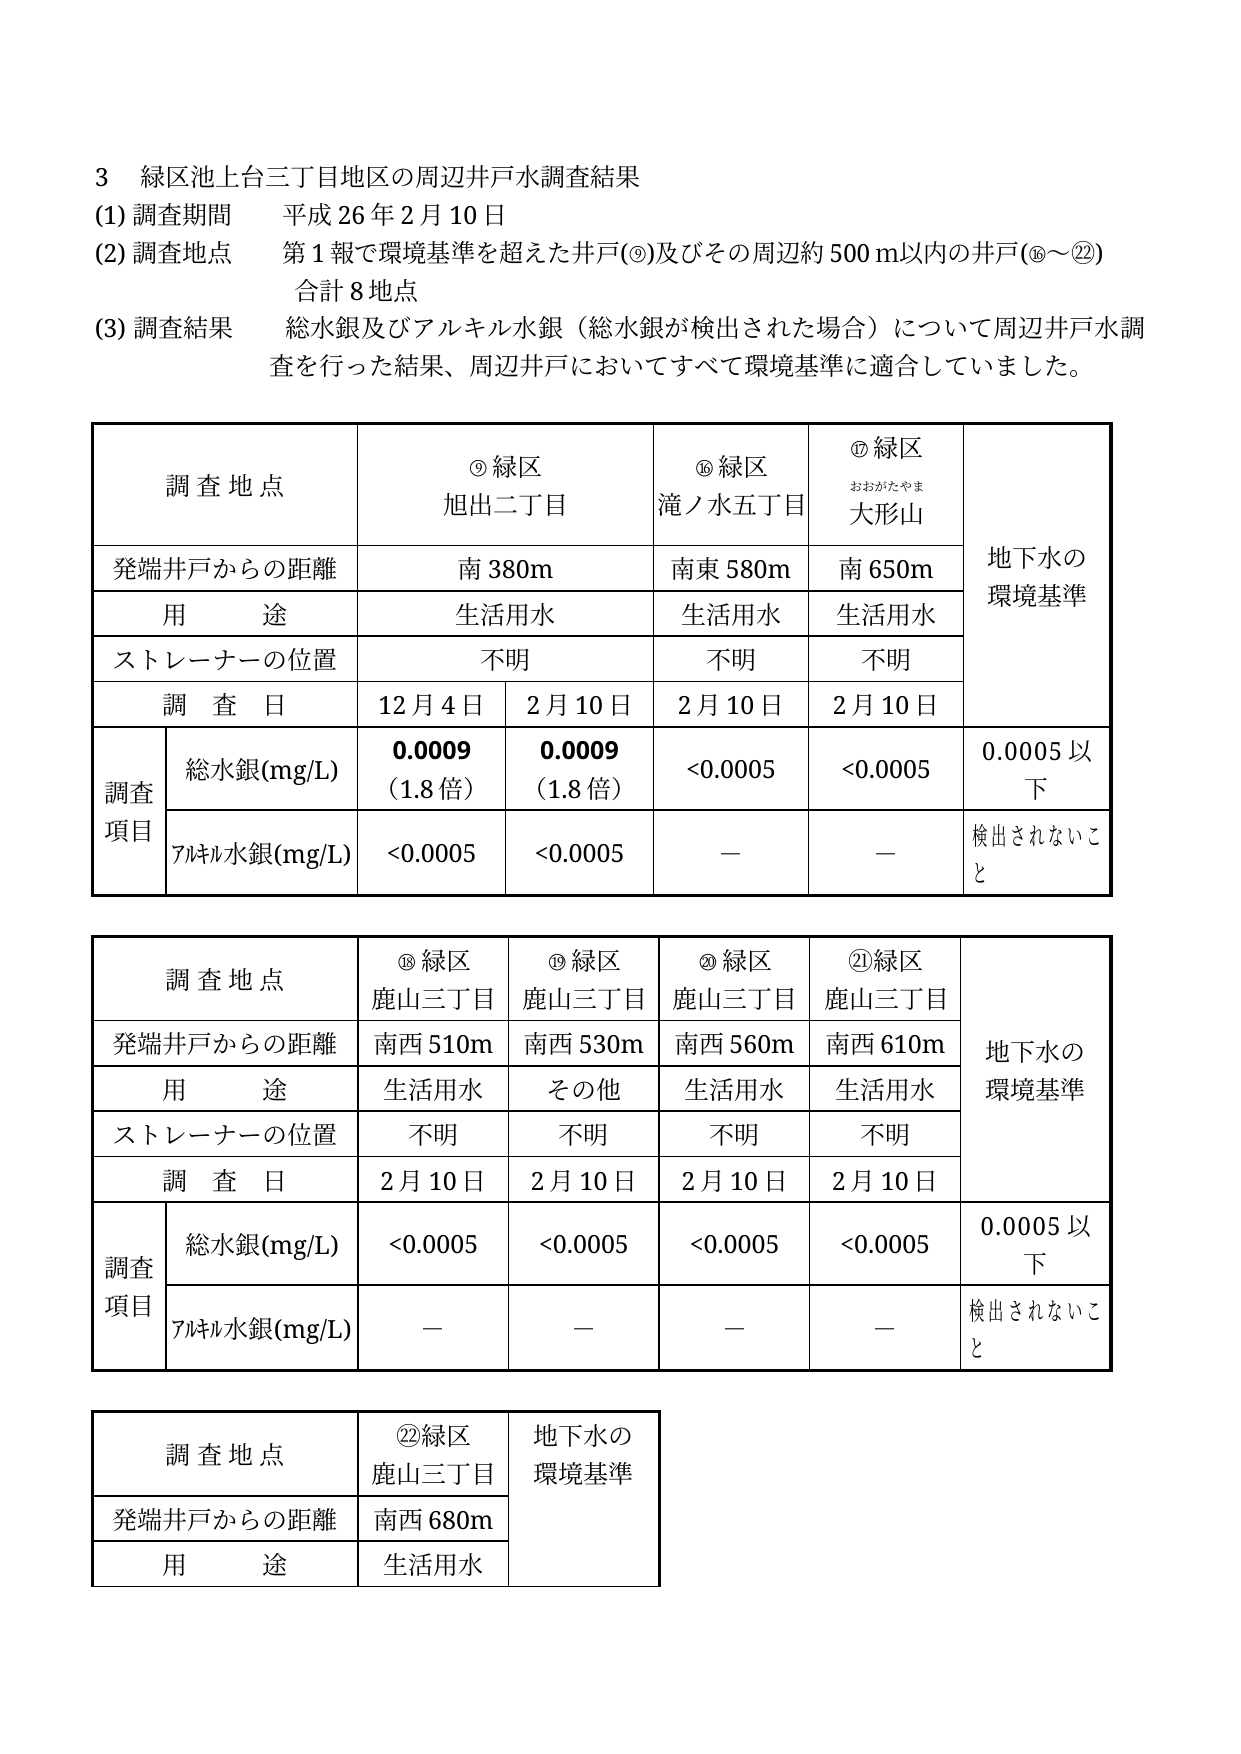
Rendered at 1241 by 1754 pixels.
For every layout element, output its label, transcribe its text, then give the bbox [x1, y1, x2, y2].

text 合計8地点 [94, 270, 1146, 308]
table_cell － [359, 1286, 508, 1369]
text (3) 調査結果 総水銀及びアルキル水銀（総水銀が検出された場合）について周辺井戸水調査を行った結果、周辺井戸においてすべて環境基準に適合していました。 [94, 308, 1146, 384]
table_header ⑯緑区 滝ノ水五丁目 [654, 425, 808, 545]
table_cell 生活用水 [654, 592, 808, 635]
table_cell 2月10日 [810, 1157, 960, 1201]
table_cell 生活用水 [359, 1067, 508, 1110]
table_cell 2月10日 [809, 682, 963, 726]
table_cell 0.0009 （1.8倍） [358, 728, 505, 809]
table_header 地下水の 環境基準 [964, 425, 1109, 726]
table_cell 用 途 [94, 1542, 357, 1586]
table_cell <0.0005 [660, 1203, 809, 1284]
table_cell 南西610m [810, 1021, 960, 1065]
text 3 緑区池上台三丁目地区の周辺井戸水調査結果 [94, 157, 1146, 194]
table_cell 調 査 日 [94, 682, 357, 726]
table_header ⑨緑区 旭出二丁目 [358, 425, 653, 545]
table_cell 調査項目 [94, 728, 165, 894]
table_cell 総水銀(mg/L) [167, 1203, 357, 1284]
table_cell 南西530m [509, 1021, 658, 1065]
table_cell 不明 [654, 637, 808, 681]
table_header 地下水の 環境基準 [961, 938, 1109, 1201]
table_cell <0.0005 [506, 811, 653, 894]
table_cell － [810, 1286, 960, 1369]
table_cell 南西510m [359, 1021, 508, 1065]
table_cell 発端井戸からの距離 [94, 546, 357, 590]
table_cell <0.0005 [654, 728, 808, 809]
table_cell 生活用水 [359, 1542, 508, 1586]
table_cell 用 途 [94, 592, 357, 635]
table_header ㉒緑区 鹿山三丁目 [359, 1413, 508, 1495]
table_cell 不明 [810, 1112, 960, 1156]
table_cell － [654, 811, 808, 894]
text (2) 調査地点 第1報で環境基準を超えた井戸(⑨)及びその周辺約500ｍ以内の井戸(⑯～㉒) [94, 232, 1146, 270]
table_cell 南西680m [359, 1497, 508, 1540]
table_cell 生活用水 [358, 592, 653, 635]
table_cell 検出されないこと [964, 811, 1109, 894]
table_cell 0.0005以下 [961, 1203, 1109, 1284]
table_cell 不明 [359, 1112, 508, 1156]
table_cell 南東580m [654, 546, 808, 590]
table_cell その他 [509, 1067, 658, 1110]
table_cell 2月10日 [359, 1157, 508, 1201]
table_cell ストレーナーの位置 [94, 1112, 357, 1156]
table_cell 2月10日 [506, 682, 653, 726]
text (1) 調査期間 平成26年2月10日 [94, 194, 1146, 232]
table_header 地下水の 環境基準 [509, 1413, 658, 1586]
table_cell 検出されないこと [961, 1286, 1109, 1369]
table_cell 生活用水 [810, 1067, 960, 1110]
table_cell － [660, 1286, 809, 1369]
table_cell <0.0005 [509, 1203, 658, 1284]
table_cell 調査項目 [94, 1203, 165, 1369]
table_header 調 査 地 点 [94, 1413, 357, 1495]
table_cell 発端井戸からの距離 [94, 1497, 357, 1540]
table_cell 総水銀(mg/L) [167, 728, 357, 809]
table_cell 生活用水 [809, 592, 963, 635]
table_header 調 査 地 点 [94, 425, 357, 545]
table_header ⑱緑区 鹿山三丁目 [359, 938, 508, 1020]
table_cell 0.0005以下 [964, 728, 1109, 809]
table_cell ストレーナーの位置 [94, 637, 357, 681]
table_cell 不明 [358, 637, 653, 681]
table_header ⑳緑区 鹿山三丁目 [660, 938, 809, 1020]
table_cell ｱﾙｷﾙ水銀(mg/L) [167, 811, 357, 894]
table_cell 不明 [509, 1112, 658, 1156]
table_cell ｱﾙｷﾙ水銀(mg/L) [167, 1286, 357, 1369]
table_cell 12月4日 [358, 682, 505, 726]
table_cell 不明 [660, 1112, 809, 1156]
table_header ⑰緑区 [809, 425, 963, 545]
table_cell 生活用水 [660, 1067, 809, 1110]
table_cell 2月10日 [660, 1157, 809, 1201]
table_cell <0.0005 [359, 1203, 508, 1284]
table_header 調 査 地 点 [94, 938, 357, 1020]
table_cell 調 査 日 [94, 1157, 357, 1201]
table_cell 用 途 [94, 1067, 357, 1110]
table_cell <0.0005 [810, 1203, 960, 1284]
table_cell 発端井戸からの距離 [94, 1021, 357, 1065]
table_cell <0.0005 [809, 728, 963, 809]
table_cell <0.0005 [358, 811, 505, 894]
table_cell 南650m [809, 546, 963, 590]
table_header ⑲緑区 鹿山三丁目 [509, 938, 658, 1020]
table_cell 2月10日 [654, 682, 808, 726]
table_cell － [509, 1286, 658, 1369]
table_cell 不明 [809, 637, 963, 681]
table_cell 0.0009 （1.8倍） [506, 728, 653, 809]
table_header ㉑緑区 鹿山三丁目 [810, 938, 960, 1020]
table_cell 2月10日 [509, 1157, 658, 1201]
table_cell － [809, 811, 963, 894]
table_cell 南西560m [660, 1021, 809, 1065]
table_cell 南380m [358, 546, 653, 590]
